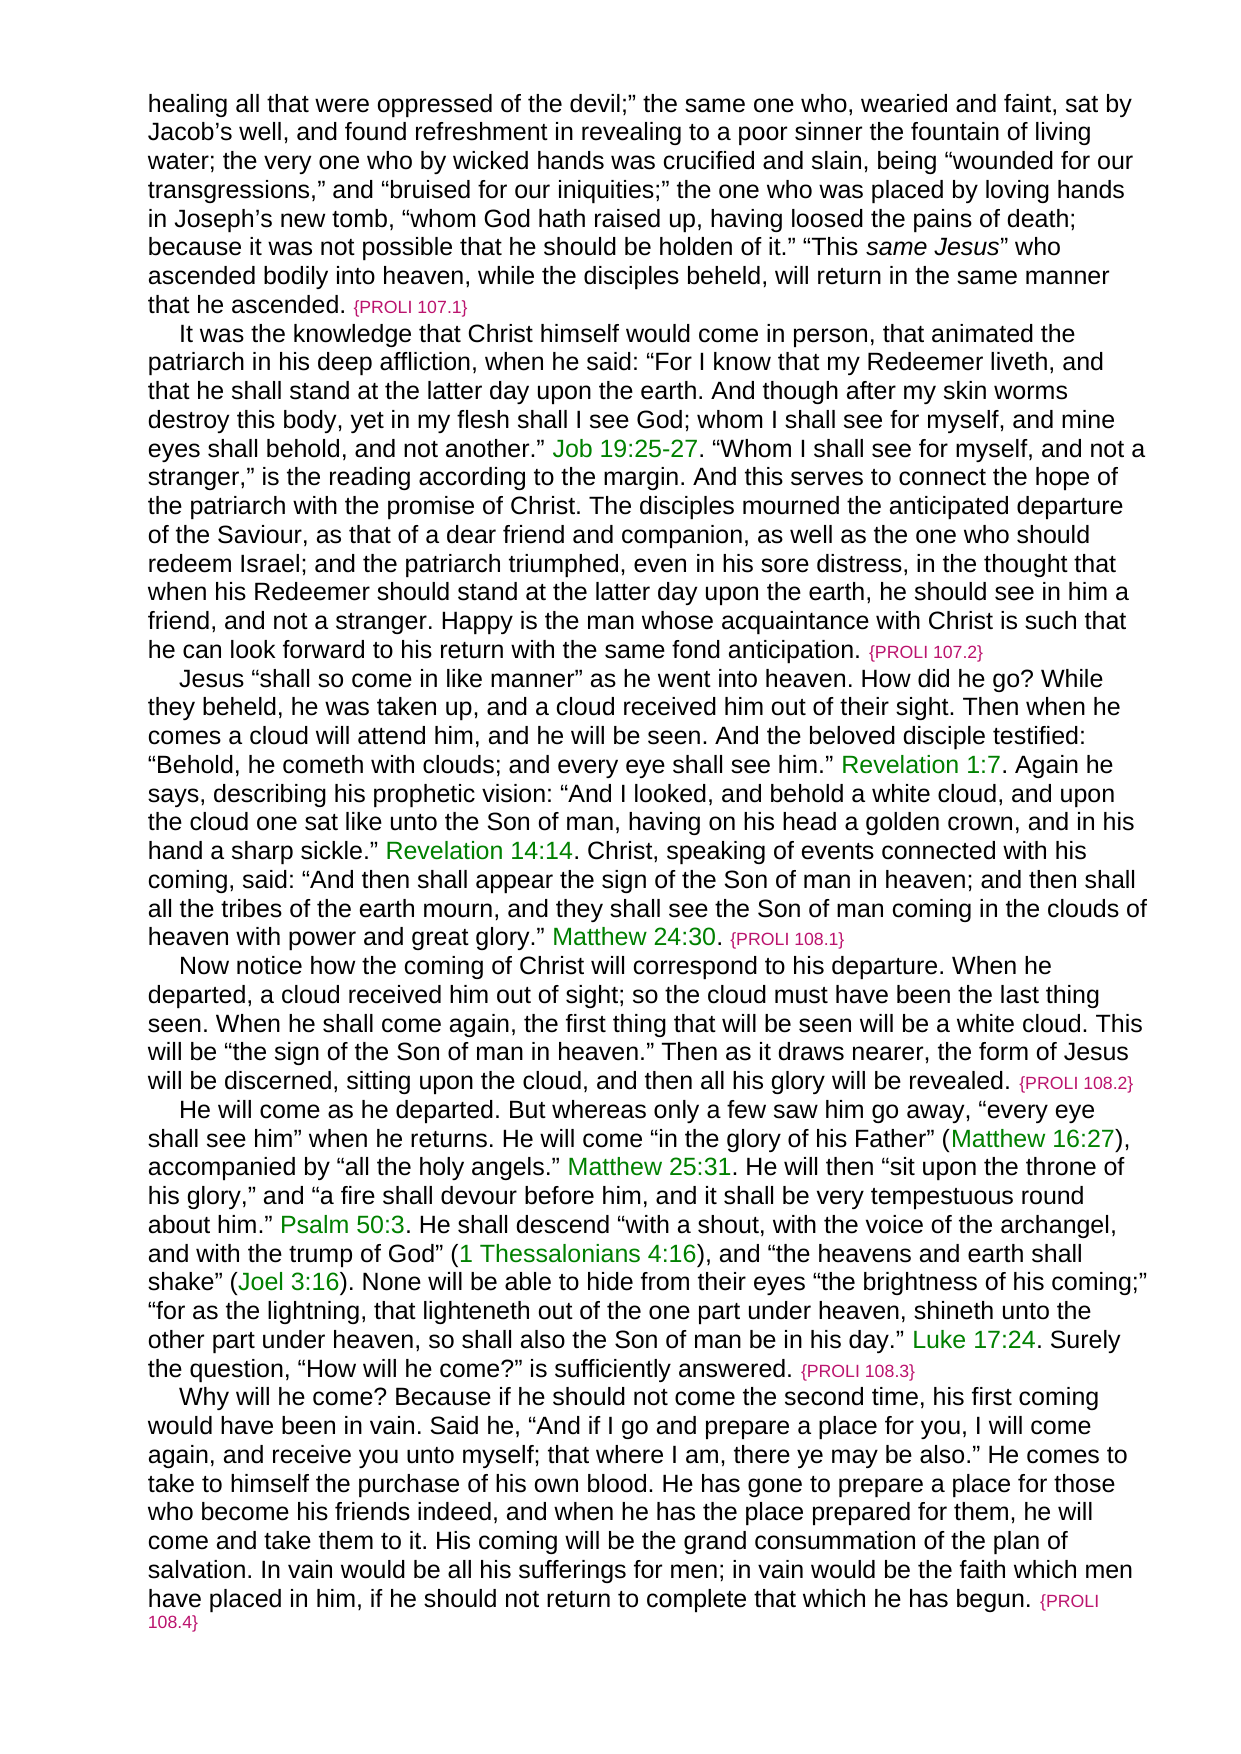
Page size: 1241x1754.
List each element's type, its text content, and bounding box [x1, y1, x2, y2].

text Why will he come? Because if he should not come the second time, his first coming would have been in vain. Said he, “And if I go and prepare a place for you, I will come again, and receive you unto myself; that where I am, there ye may be also.” He comes to take to himself the purchase of his own blood. He has gone to prepare a place for those who become his friends indeed, and when he has the place prepared for them, he will come and take them to it. His coming will be the grand consummation of the plan of salvation. In vain would be all his sufferings for men; in vain would be the faith which men have placed in him, if he should not return to complete that which he has begun. {PROLI 108.4} [148, 1382, 1152, 1633]
text Jesus “shall so come in like manner” as he went into heaven. How did he go? While they beheld, he was taken up, and a cloud received him out of their sight. Then when he comes a cloud will attend him, and he will be seen. And the beloved disciple testified: “Behold, he cometh with clouds; and every eye shall see him.” Revelation 1:7. Again he says, describing his prophetic vision: “And I looked, and behold a white cloud, and upon the cloud one sat like unto the Son of man, having on his head a golden crown, and in his hand a sharp sickle.” Revelation 14:14. Christ, speaking of events connected with his coming, said: “And then shall appear the sign of the Son of man in heaven; and then shall all the tribes of the earth mourn, and they shall see the Son of man coming in the clouds of heaven with power and great glory.” Matthew 24:30. {PROLI 108.1} [148, 663, 1152, 951]
text Now notice how the coming of Christ will correspond to his departure. When he departed, a cloud received him out of sight; so the cloud must have been the last thing seen. When he shall come again, the first thing that will be seen will be a white cloud. This will be “the sign of the Son of man in heaven.” Then as it draws nearer, the form of Jesus will be discerned, sitting upon the cloud, and then all his glory will be revealed. {PROLI 108.2} [148, 951, 1152, 1095]
text It was the knowledge that Christ himself would come in person, that animated the patriarch in his deep affliction, when he said: “For I know that my Redeemer liveth, and that he shall stand at the latter day upon the earth. And though after my skin worms destroy this body, yet in my flesh shall I see God; whom I shall see for myself, and mine eyes shall behold, and not another.” Job 19:25-27. “Whom I shall see for myself, and not a stranger,” is the reading according to the margin. And this serves to connect the hope of the patriarch with the promise of Christ. The disciples mourned the anticipated departure of the Saviour, as that of a dear friend and companion, as well as the one who should redeem Israel; and the patriarch triumphed, even in his sore distress, in the thought that when his Redeemer should stand at the latter day upon the earth, he should see in him a friend, and not a stranger. Happy is the man whose acquaintance with Christ is such that he can look forward to his return with the same fond anticipation. {PROLI 107.2} [148, 318, 1152, 663]
text He will come as he departed. But whereas only a few saw him go away, “every eye shall see him” when he returns. He will come “in the glory of his Father” (Matthew 16:27), accompanied by “all the holy angels.” Matthew 25:31. He will then “sit upon the throne of his glory,” and “a fire shall devour before him, and it shall be very tempestuous round about him.” Psalm 50:3. He shall descend “with a shout, with the voice of the archangel, and with the trump of God” (1 Thessalonians 4:16), and “the heavens and earth shall shake” (Joel 3:16). None will be able to hide from their eyes “the brightness of his coming;” “for as the lightning, that lighteneth out of the one part under heaven, shineth unto the other part under heaven, so shall also the Son of man be in his day.” Luke 17:24. Surely the question, “How will he come?” is sufficiently answered. {PROLI 108.3} [148, 1095, 1152, 1382]
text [148, 88, 1152, 318]
